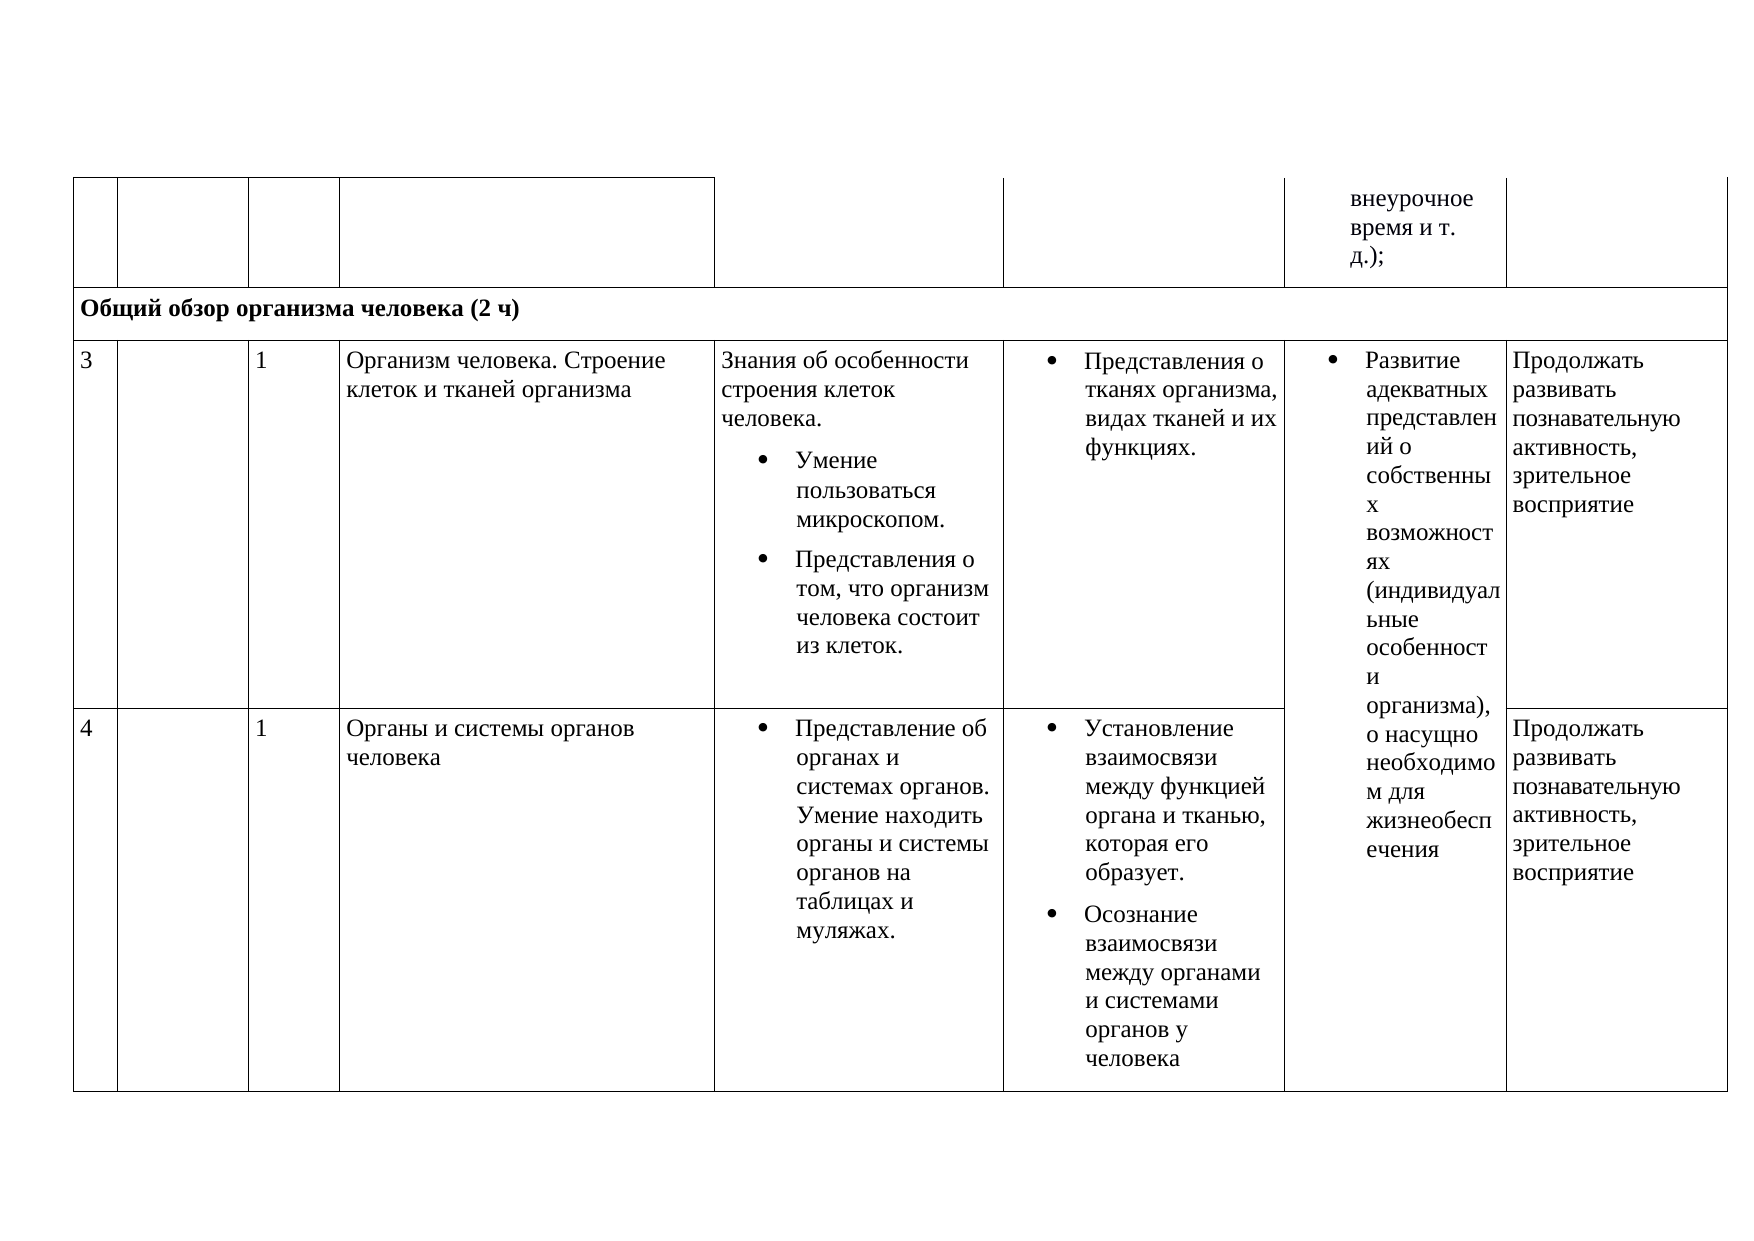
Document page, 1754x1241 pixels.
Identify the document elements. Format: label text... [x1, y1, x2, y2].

table_cell Развитие адекватных представлен ий о собственны х возможност ях (индивидуал ьные особенност и организма), о насущно необходимо м для жизнеобесп ечения [1285, 341, 1506, 1091]
table_header [118, 178, 248, 287]
table_cell Общий обзор организма человека (2 ч) [74, 288, 1727, 340]
table_cell [74, 537, 117, 707]
table_cell Представление об органах и системах органов. Умение находить органы и системы органов на таблицах и муляжах. [715, 709, 1003, 1091]
table_cell Установление взаимосвязи между функцией органа и тканью, которая его образует. [1004, 709, 1284, 892]
table_cell [118, 341, 248, 707]
table_cell 3 [74, 341, 117, 537]
table_cell [74, 893, 117, 1091]
table_cell [118, 709, 248, 1091]
table_header [715, 177, 1003, 287]
table_cell [340, 537, 714, 707]
table_cell [1507, 893, 1727, 1091]
table_header [1004, 177, 1284, 287]
table_cell Продолжать развивать познавательную активность, зрительное восприятие [1507, 709, 1727, 892]
table_cell Осознание взаимосвязи между органами и системами органов у человека [1004, 893, 1284, 1091]
table_cell 1 [249, 341, 339, 537]
table_cell Организм человека. Строение клеток и тканей организма [340, 341, 714, 537]
table_header [340, 178, 714, 287]
table_cell Продолжать развивать познавательную активность, зрительное восприятие [1507, 341, 1727, 537]
table_cell 4 [74, 709, 117, 892]
table_header [74, 178, 117, 287]
table_cell 1 [249, 709, 339, 892]
table_header [1507, 177, 1727, 287]
table_cell [340, 893, 714, 1091]
table_cell Органы и системы органов человека [340, 709, 714, 892]
table_cell Знания об особенности строения клеток человека. Умение пользоваться микроскопом. [715, 341, 1003, 537]
table_header внеурочное время и т. д.); [1285, 177, 1506, 287]
table_cell Представления о тканях организма, видах тканей и их функциях. [1004, 341, 1284, 707]
table_cell [249, 537, 339, 707]
table_cell [249, 893, 339, 1091]
table_header [249, 178, 339, 287]
table_cell Представления о том, что организм человека состоит из клеток. [715, 537, 1003, 707]
table_cell [1507, 537, 1727, 707]
